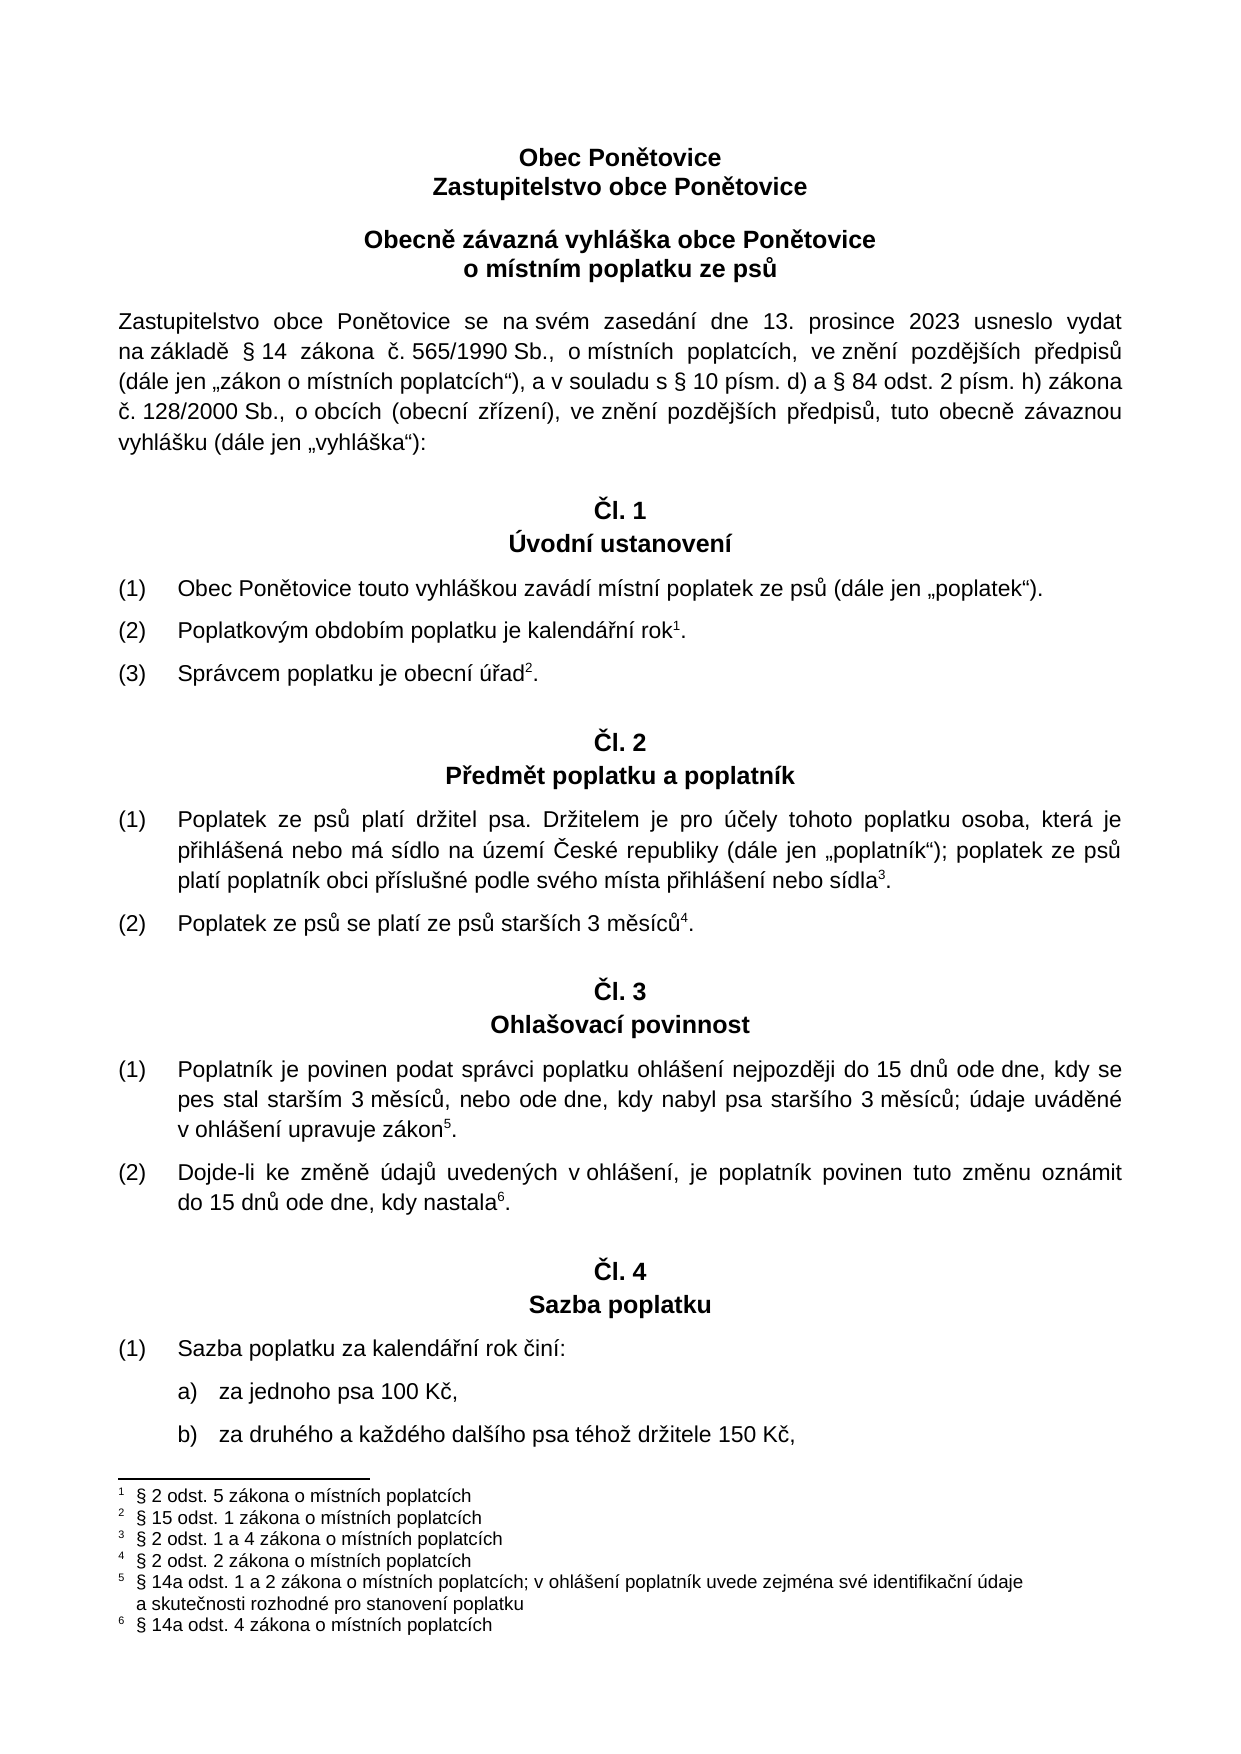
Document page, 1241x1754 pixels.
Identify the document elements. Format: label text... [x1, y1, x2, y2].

list Poplatek ze psů platí držitel psa. Držitelem je pro účely tohoto poplatku osoba, která je přihlášená nebo má sídlo na území České republiky (dále jen „poplatník“); poplatek ze psů platí poplatník obci příslušné podle svého místa přihlášení nebo sídla. [118, 806, 1122, 893]
list Sazba poplatku za kalendářní rok činí: [118, 1335, 1122, 1362]
list za jednoho psa 100 Kč, [177, 1378, 1122, 1404]
list Poplatkovým obdobím poplatku je kalendářní rok. [118, 617, 1122, 644]
list Obec Ponětovice touto vyhláškou zavádí místní poplatek ze psů (dále jen „poplatek“). [118, 575, 1122, 601]
list Poplatník je povinen podat správci poplatku ohlášení nejpozději do 15 dnů ode dne, kdy se pes stal starším 3 měsíců, nebo ode dne, kdy nabyl psa staršího 3 měsíců; údaje uváděné v ohlášení upravuje zákon. [118, 1056, 1122, 1143]
subtitle Čl. 1 Úvodní ustanovení [118, 496, 1122, 558]
subtitle Čl. 2 Předmět poplatku a poplatník [118, 728, 1122, 790]
list Správcem poplatku je obecní úřad. [118, 660, 1122, 687]
text Zastupitelstvo obce Ponětovice se na svém zasedání dne 13. prosince 2023 usneslo vydat na základě § 14 zákona č. 565/1990 Sb., o místních poplatcích, ve znění pozdějších předpisů (dále jen „zákon o místních poplatcích“), a v souladu s § 10 písm. d) a § 84 odst. 2 písm. h) zákona č. 128/2000 Sb., o obcích (obecní zřízení), ve znění pozdějších předpisů, tuto obecně závaznou vyhlášku (dále jen „vyhláška“): [118, 308, 1122, 455]
list Dojde-li ke změně údajů uvedených v ohlášení, je poplatník povinen tuto změnu oznámit do 15 dnů ode dne, kdy nastala. [118, 1159, 1122, 1216]
title Obec Ponětovice Zastupitelstvo obce Ponětovice [118, 143, 1122, 201]
subtitle Obecně závazná vyhláška obce Ponětovice o místním poplatku ze psů [118, 225, 1122, 283]
list Poplatek ze psů se platí ze psů starších 3 měsíců. [118, 909, 1122, 936]
subtitle Čl. 4 Sazba poplatku [118, 1257, 1122, 1319]
list za druhého a každého dalšího psa téhož držitele 150 Kč, [177, 1421, 1122, 1447]
subtitle Čl. 3 Ohlašovací povinnost [118, 977, 1122, 1039]
